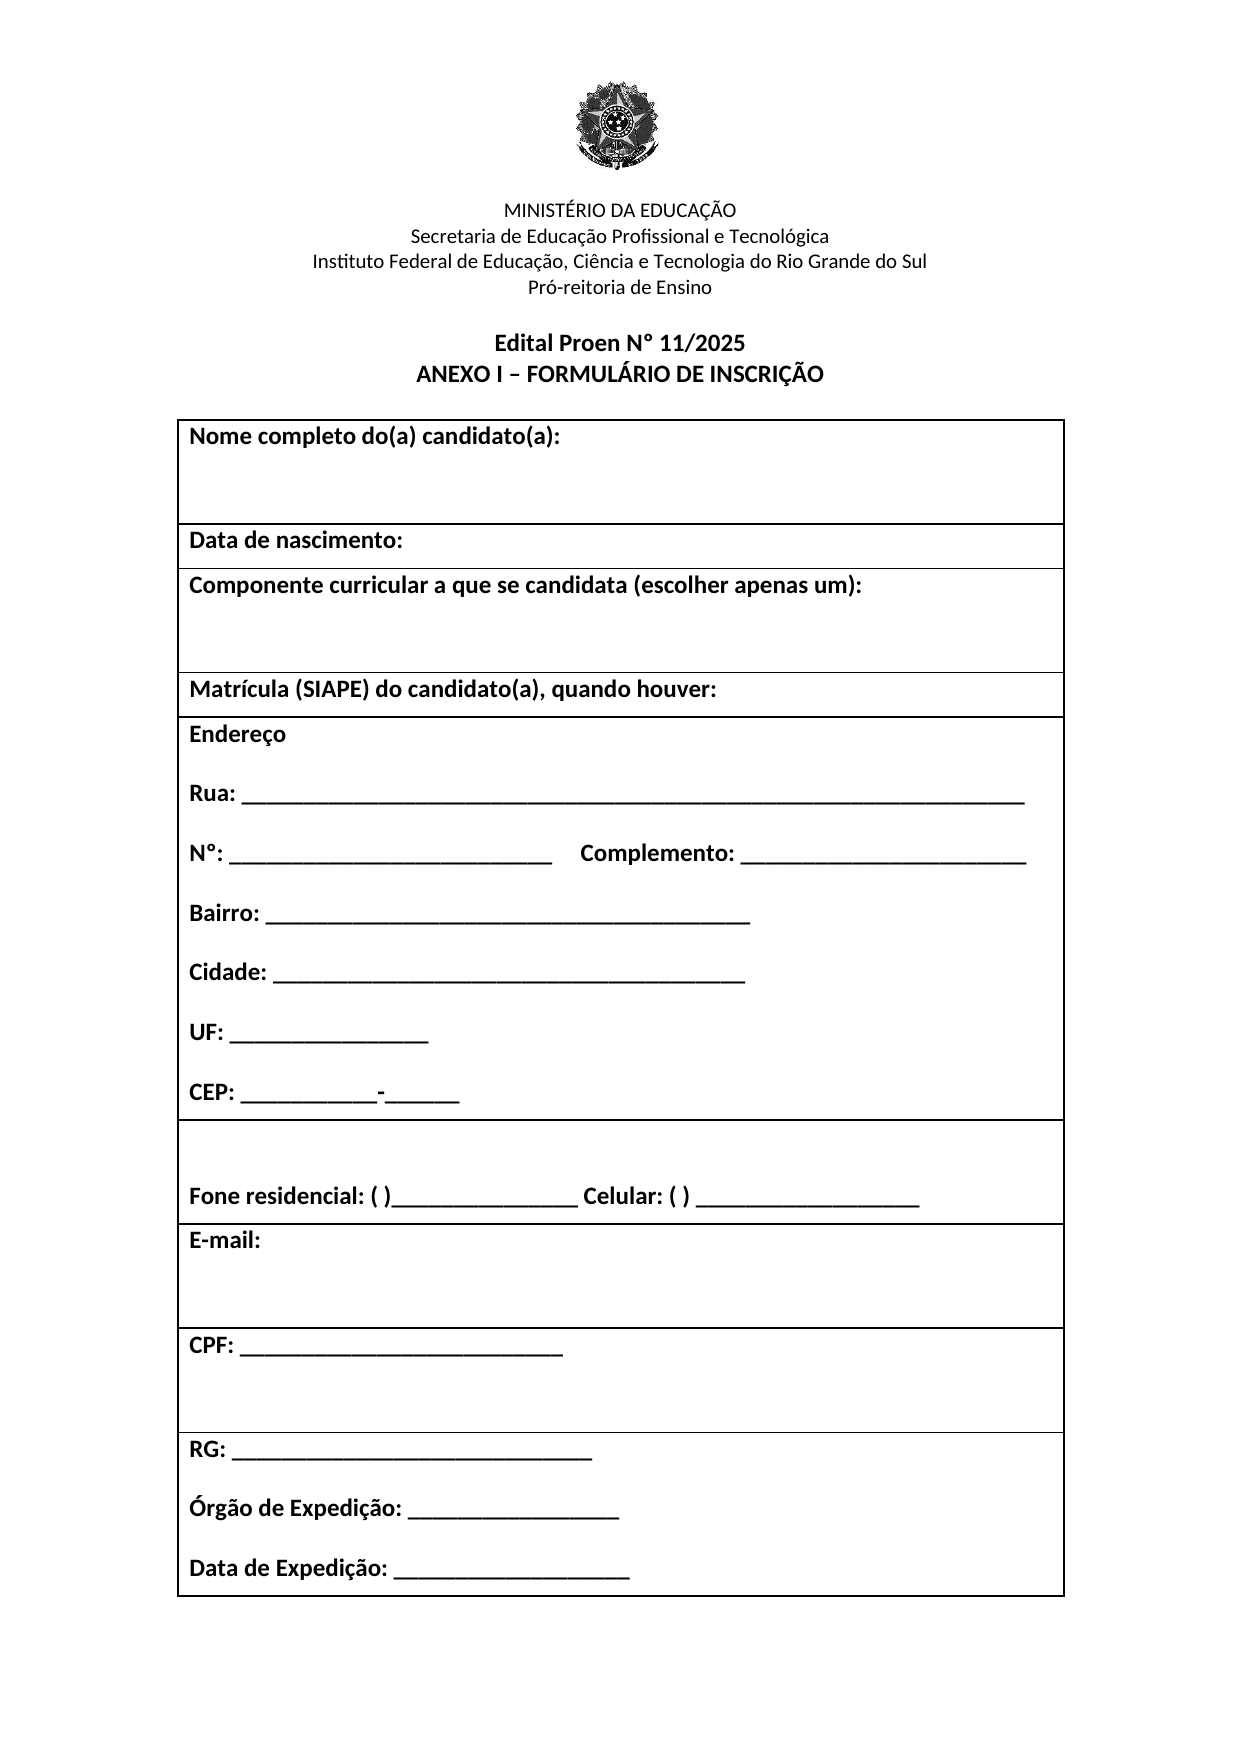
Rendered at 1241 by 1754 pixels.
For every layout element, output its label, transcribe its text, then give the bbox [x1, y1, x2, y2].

table_cell Matrícula (SIAPE) do candidato(a), quando houver: [179, 673, 1063, 716]
table_cell Data de nascimento: [179, 525, 1063, 568]
table_cell RG: _____________________________ Órgão de Expedição: _________________ Data de Expedição: ___________________ [179, 1433, 1063, 1595]
table_cell E-mail: [179, 1225, 1063, 1327]
table_cell Fone residencial: ( )_______________ Celular: ( ) __________________ [179, 1121, 1063, 1223]
table_cell Endereço Rua: _______________________________________________________________ Nº: __________________________ Complemento: _______________________ Bairro: _______________________________________ Cidade: ______________________________________ UF: ________________ CEP: ___________-______ [179, 718, 1063, 1119]
table_cell CPF: __________________________ [179, 1329, 1063, 1431]
table_header Nome completo do(a) candidato(a): [179, 421, 1063, 523]
text ANEXO I – FORMULÁRIO DE INSCRIÇÃO [177, 358, 1063, 388]
table_cell Componente curricular a que se candidata (escolher apenas um): [179, 569, 1063, 672]
text Edital Proen Nº 11/2025 [177, 327, 1063, 358]
picture [575, 81, 659, 170]
